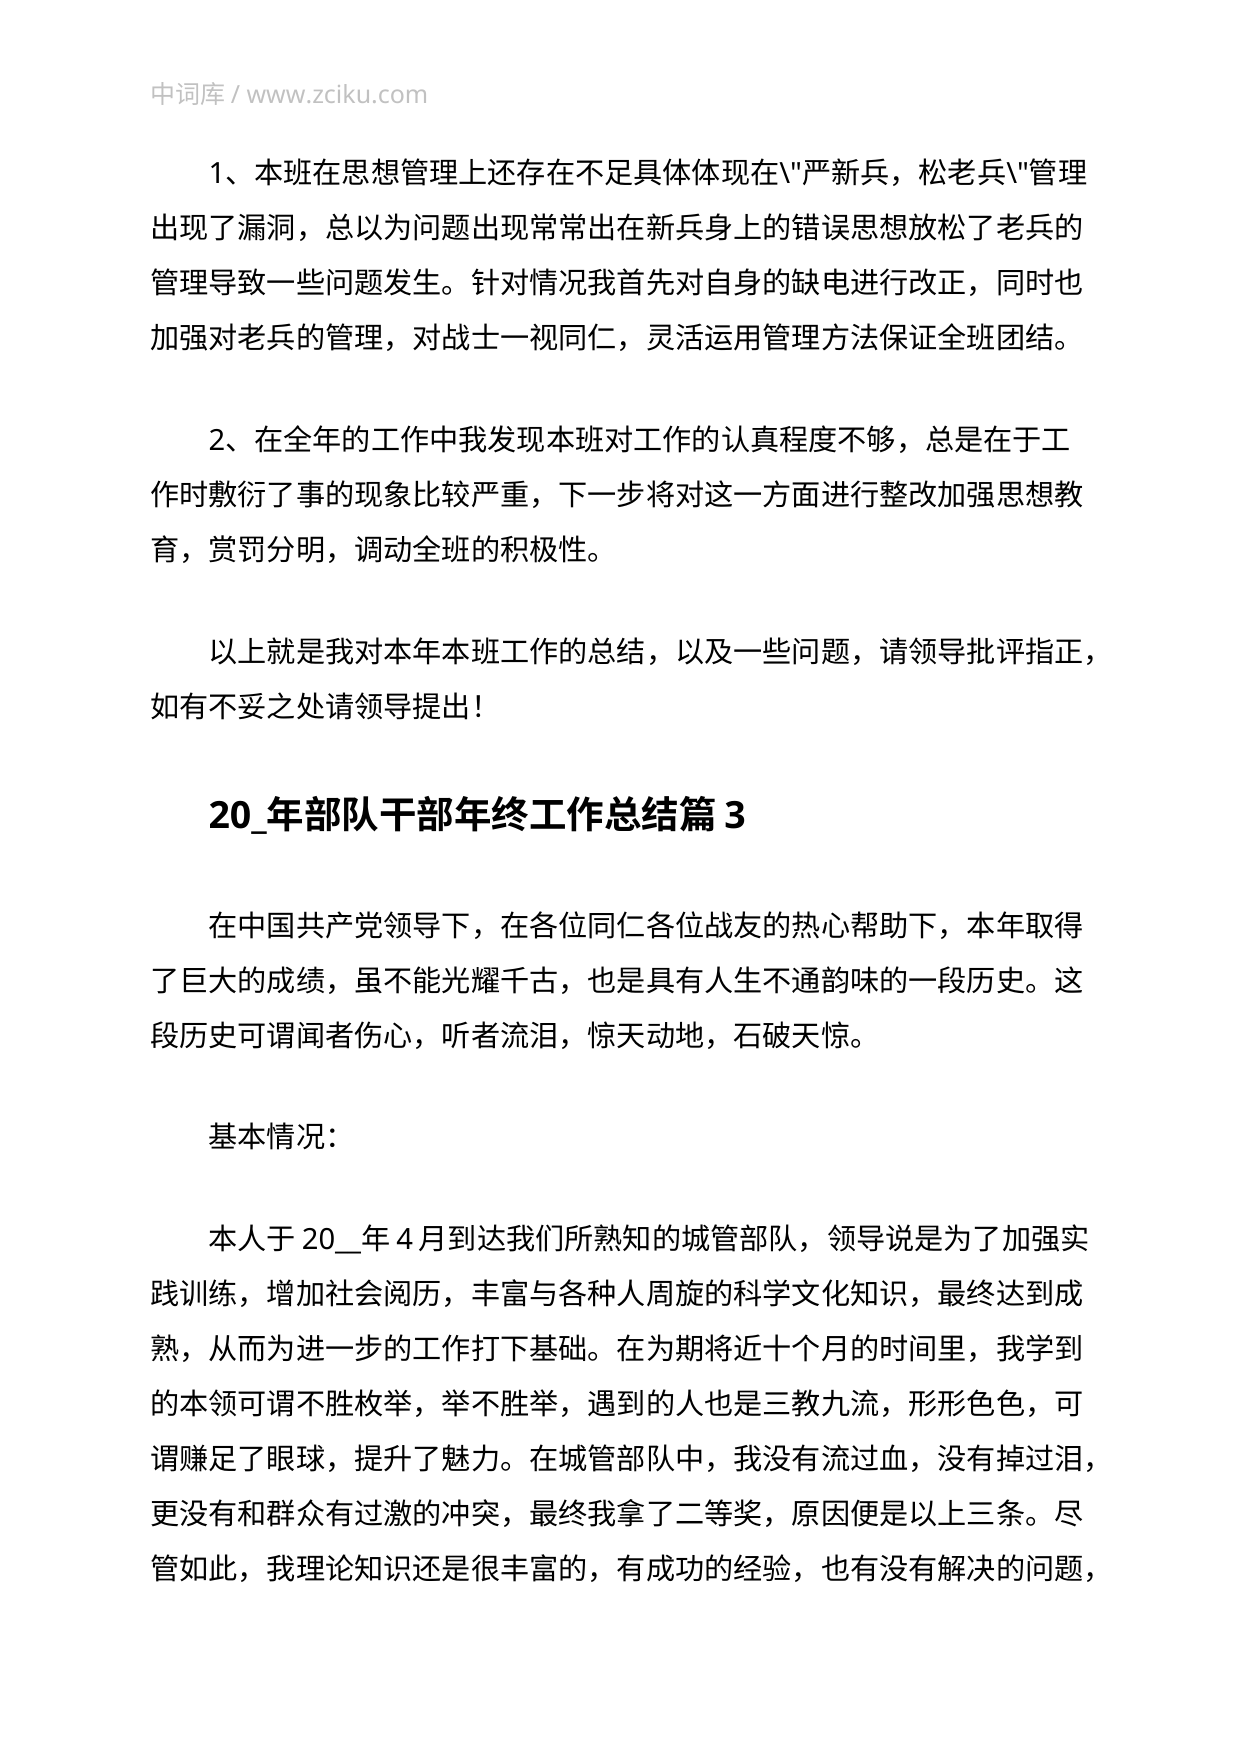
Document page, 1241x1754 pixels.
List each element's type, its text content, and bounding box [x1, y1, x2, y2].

text 20_年部队干部年终工作总结篇3 [150, 785, 1090, 839]
text 以上就是我对本年本班工作的总结，以及一些问题，请领导批评指正，如有不妥之处请领导提出！ [150, 628, 1090, 725]
text 在中国共产党领导下，在各位同仁各位战友的热心帮助下，本年取得了巨大的成绩，虽不能光耀千古，也是具有人生不通韵味的一段历史。这段历史可谓闻者伤心，听者流泪，惊天动地，石破天惊。 [150, 902, 1090, 1054]
text 2、在全年的工作中我发现本班对工作的认真程度不够，总是在于工作时敷衍了事的现象比较严重，下一步将对这一方面进行整改加强思想教育，赏罚分明，调动全班的积极性。 [150, 417, 1090, 569]
text 基本情况： [150, 1114, 1090, 1156]
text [150, 1216, 1090, 1588]
text 1、本班在思想管理上还存在不足具体体现在\"严新兵，松老兵\"管理出现了漏洞，总以为问题出现常常出在新兵身上的错误思想放松了老兵的管理导致一些问题发生。针对情况我首先对自身的缺电进行改正，同时也加强对老兵的管理，对战士一视同仁，灵活运用管理方法保证全班团结。 [150, 150, 1090, 357]
